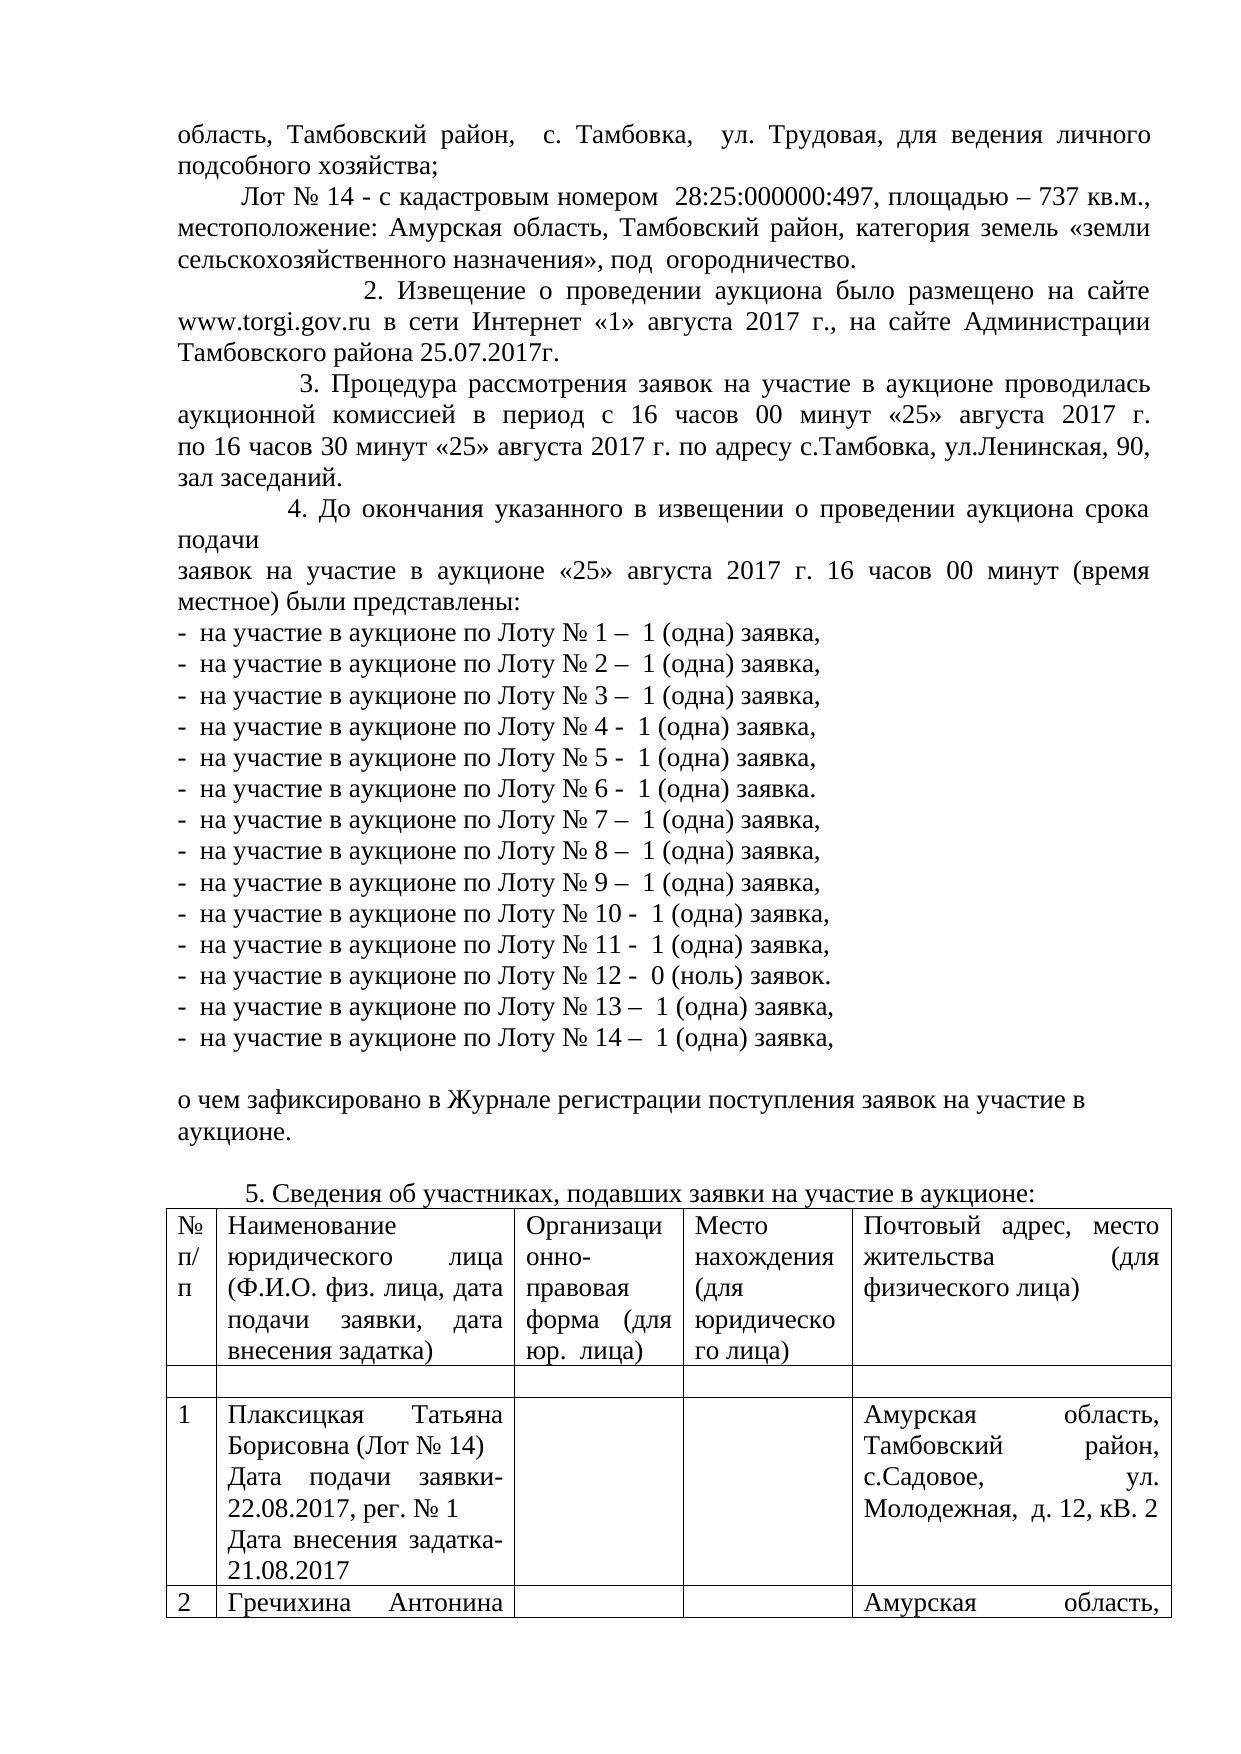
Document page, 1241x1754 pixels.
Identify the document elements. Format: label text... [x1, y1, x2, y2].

table_cell [515, 1586, 683, 1617]
text - на участие в аукционе по Лоту № 4 - 1 (одна) заявка, [177, 710, 1152, 741]
text - на участие в аукционе по Лоту № 7 – 1 (одна) заявка, [177, 803, 1152, 834]
text - на участие в аукционе по Лоту № 9 – 1 (одна) заявка, [177, 866, 1152, 897]
table_header Место нахождения (для юридического лица) [684, 1209, 852, 1365]
text - на участие в аукционе по Лоту № 3 – 1 (одна) заявка, [177, 679, 1152, 710]
table_cell [684, 1586, 852, 1617]
text - на участие в аукционе по Лоту № 2 – 1 (одна) заявка, [177, 648, 1152, 679]
text 3. Процедура рассмотрения заявок на участие в аукционе проводилась аукционной комиссией в период с 16 часов 00 минут «25» августа . по 16 часов 30 минут «25» августа . по адресу с.Тамбовка, ул.Ленинская, 90, зал заседаний. [177, 367, 1152, 492]
text 4. До окончания указанного в извещении о проведении аукциона срока подачи заявок на участие в аукционе «25» августа . 16 часов 00 минут (время местное) были представлены: [177, 492, 1152, 616]
text - на участие в аукционе по Лоту № 8 – 1 (одна) заявка, [177, 834, 1152, 866]
table_cell [515, 1398, 683, 1585]
table_cell [684, 1398, 852, 1585]
text 5. Сведения об участниках, подавших заявки на участие в аукционе: [177, 1146, 1152, 1208]
text о чем зафиксировано в Журнале регистрации поступления заявок на участие в аукционе. [177, 1084, 1152, 1146]
table_cell [853, 1366, 1171, 1397]
text - на участие в аукционе по Лоту № 13 – 1 (одна) заявка, [177, 990, 1152, 1021]
table_header Наименование юридического лица (Ф.И.О. физ. лица, дата подачи заявки, дата внесения задатка) [217, 1209, 514, 1365]
table_cell Амурская область, Тамбовский район, с.Садовое, ул. Молодежная, д. 12, кВ. 2 [853, 1398, 1171, 1585]
table_cell [217, 1366, 514, 1397]
text - на участие в аукционе по Лоту № 12 - 0 (ноль) заявок. [177, 959, 1152, 990]
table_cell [853, 1586, 1171, 1617]
table_cell [167, 1366, 216, 1397]
table_header Почтовый адрес, место жительства (для физического лица) [853, 1209, 1171, 1365]
text - на участие в аукционе по Лоту № 6 - 1 (одна) заявка. [177, 772, 1152, 803]
table_cell 1 [167, 1398, 216, 1585]
text 2. Извещение о проведении аукциона было размещено на сайте www.torgi.gov.ru в сети Интернет «1» августа ., на сайте Администрации Тамбовского района 25.07.2017г. [177, 274, 1152, 367]
text - на участие в аукционе по Лоту № 10 - 1 (одна) заявка, [177, 897, 1152, 928]
table_header № п/п [167, 1209, 216, 1365]
table_header Организационно-правовая форма (для юр. лица) [515, 1209, 683, 1365]
table_cell [684, 1366, 852, 1397]
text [177, 118, 1152, 180]
text - на участие в аукционе по Лоту № 11 - 1 (одна) заявка, [177, 928, 1152, 959]
table_cell 2 [167, 1586, 216, 1617]
text Лот № 14 - с кадастровым номером 28:25:000000:497, площадью – 737 кв.м., местоположение: Амурская область, Тамбовский район, категория земель «земли сельскохозяйственного назначения», под огородничество. [177, 180, 1152, 274]
table_cell Плаксицкая Татьяна Борисовна (Лот № 14) Дата подачи заявки- 22.08.2017, рег. № 1 Дата внесения задатка- 21.08.2017 [217, 1398, 514, 1585]
text - на участие в аукционе по Лоту № 1 – 1 (одна) заявка, [177, 616, 1152, 648]
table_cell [217, 1586, 514, 1617]
table_cell [515, 1366, 683, 1397]
text - на участие в аукционе по Лоту № 14 – 1 (одна) заявка, [177, 1021, 1152, 1052]
text - на участие в аукционе по Лоту № 5 - 1 (одна) заявка, [177, 741, 1152, 772]
